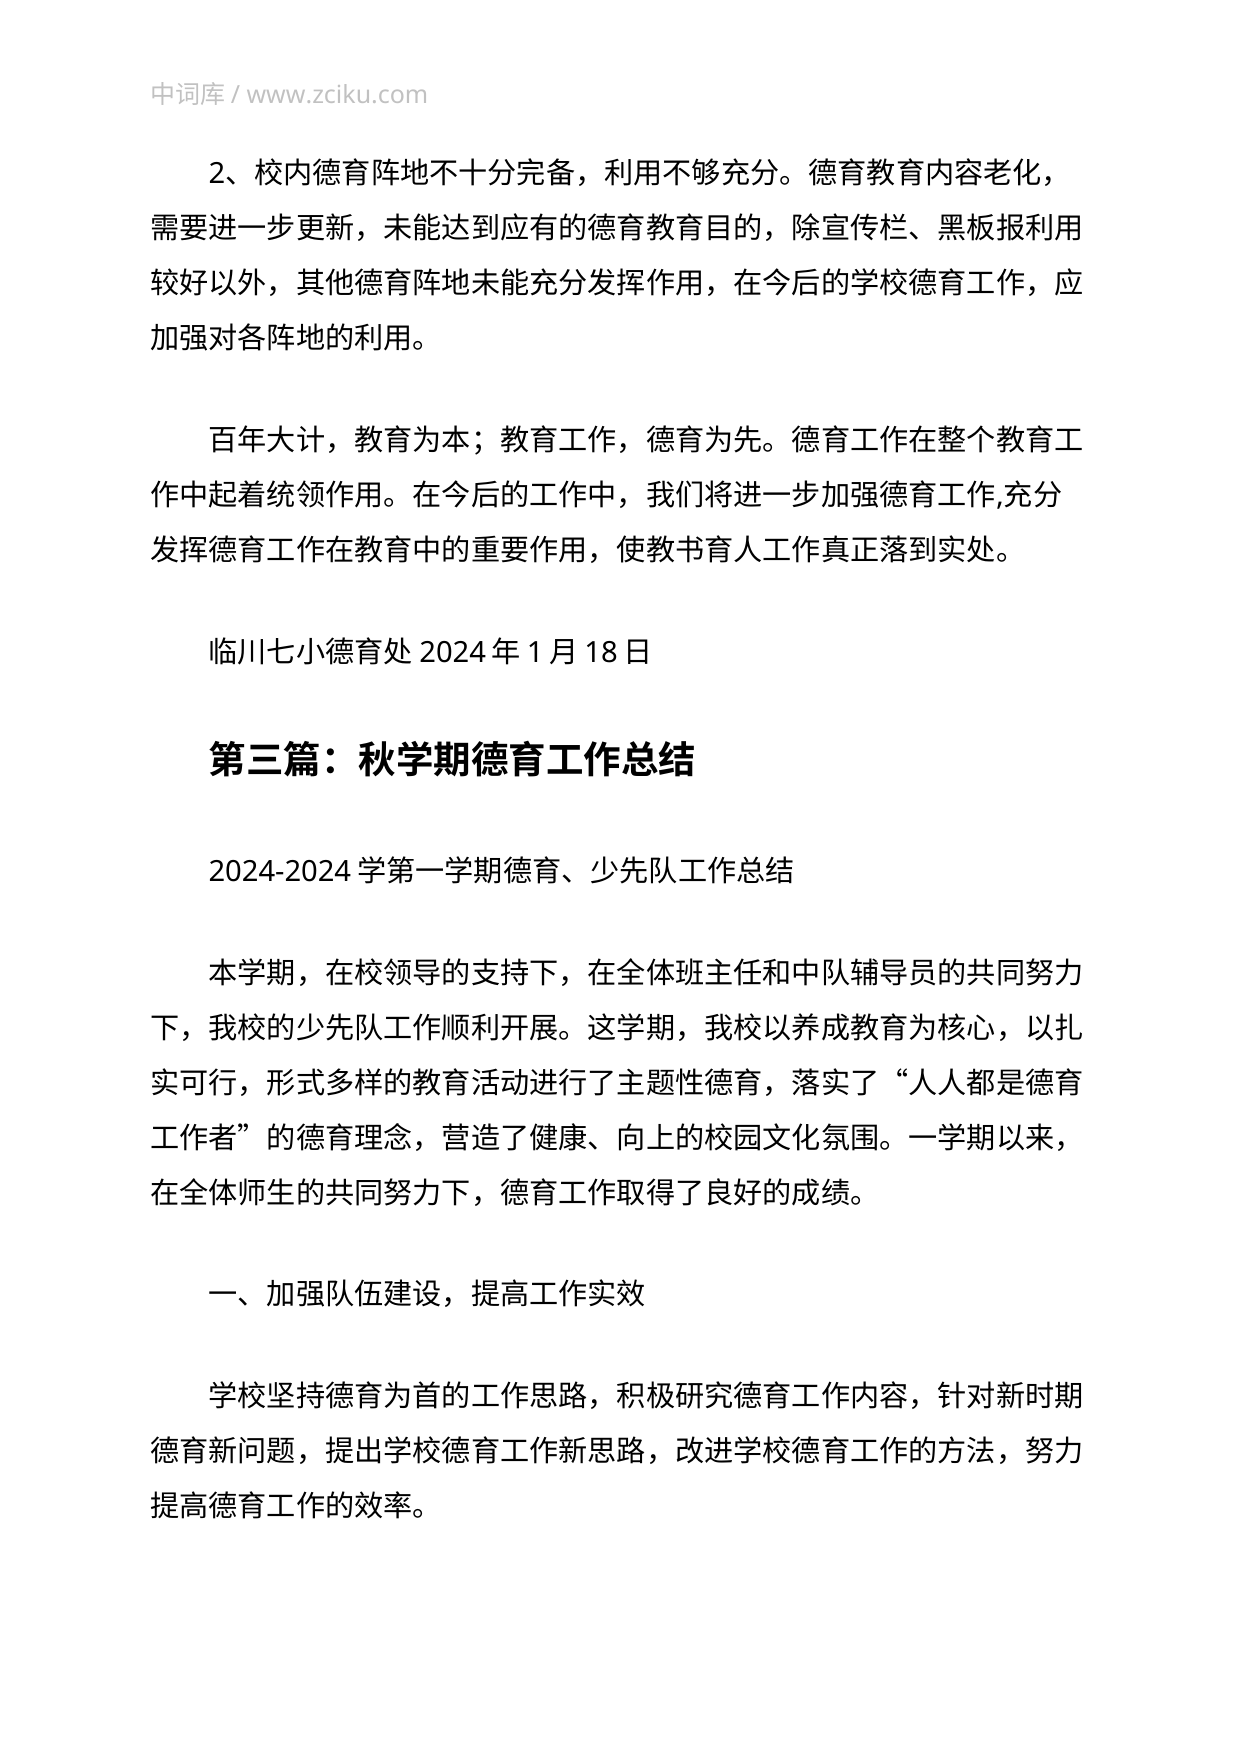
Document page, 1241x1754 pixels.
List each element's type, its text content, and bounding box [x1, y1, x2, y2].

text 百年大计，教育为本；教育工作，德育为先。德育工作在整个教育工作中起着统领作用。在今后的工作中，我们将进一步加强德育工作,充分发挥德育工作在教育中的重要作用，使教书育人工作真正落到实处。 [150, 417, 1090, 569]
text 本学期，在校领导的支持下，在全体班主任和中队辅导员的共同努力下，我校的少先队工作顺利开展。这学期，我校以养成教育为核心，以扎实可行，形式多样的教育活动进行了主题性德育，落实了“人人都是德育工作者”的德育理念，营造了健康、向上的校园文化氛围。一学期以来，在全体师生的共同努力下，德育工作取得了良好的成绩。 [150, 949, 1090, 1211]
text 2、校内德育阵地不十分完备，利用不够充分。德育教育内容老化，需要进一步更新，未能达到应有的德育教育目的，除宣传栏、黑板报利用较好以外，其他德育阵地未能充分发挥作用，在今后的学校德育工作，应加强对各阵地的利用。 [150, 150, 1090, 357]
text 2024-2024学第一学期德育、少先队工作总结 [150, 848, 1090, 890]
text 第三篇：秋学期德育工作总结 [150, 730, 1090, 784]
text 学校坚持德育为首的工作思路，积极研究德育工作内容，针对新时期德育新问题，提出学校德育工作新思路，改进学校德育工作的方法，努力提高德育工作的效率。 [150, 1373, 1090, 1525]
text 一、加强队伍建设，提高工作实效 [150, 1271, 1090, 1313]
text 临川七小德育处 2024年1月18日 [150, 628, 1090, 671]
